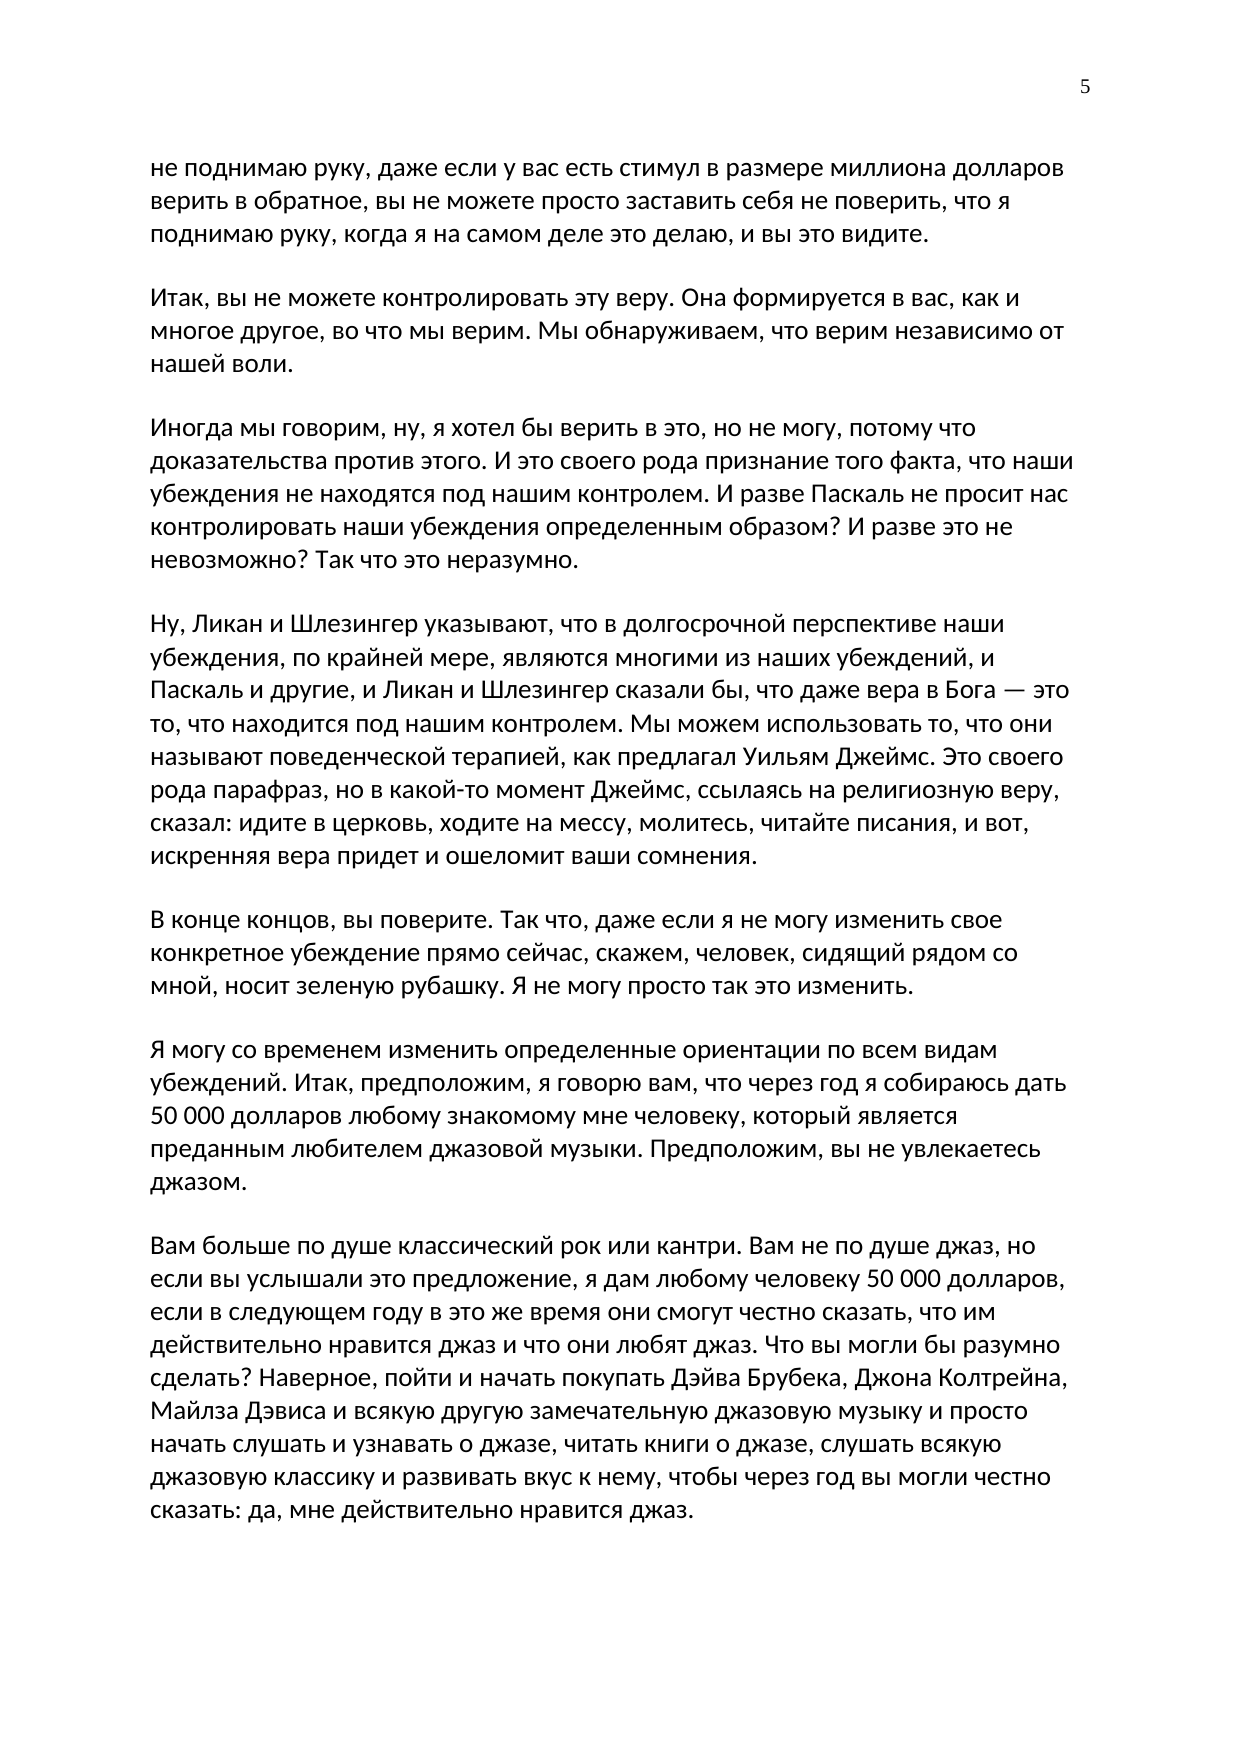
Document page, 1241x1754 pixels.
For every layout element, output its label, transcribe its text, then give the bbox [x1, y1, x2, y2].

text Ну, Ликан и Шлезингер указывают, что в долгосрочной перспективе наши убеждения, по крайней мере, являются многими из наших убеждений, и Паскаль и другие, и Ликан и Шлезингер сказали бы, что даже вера в Бога — это то, что находится под нашим контролем. Мы можем использовать то, что они называют поведенческой терапией, как предлагал Уильям Джеймс. Это своего рода парафраз, но в какой-то момент Джеймс, ссылаясь на религиозную веру, сказал: идите в церковь, ходите на мессу, молитесь, читайте писания, и вот, искренняя вера придет и ошеломит ваши сомнения. [150, 607, 1090, 871]
text Я могу со временем изменить определенные ориентации по всем видам убеждений. Итак, предположим, я говорю вам, что через год я собираюсь дать 50 000 долларов любому знакомому мне человеку, который является преданным любителем джазовой музыки. Предположим, вы не увлекаетесь джазом. [150, 1032, 1090, 1197]
text Вам больше по душе классический рок или кантри. Вам не по душе джаз, но если вы услышали это предложение, я дам любому человеку 50 000 долларов, если в следующем году в это же время они смогут честно сказать, что им действительно нравится джаз и что они любят джаз. Что вы могли бы разумно сделать? Наверное, пойти и начать покупать Дэйва Брубека, Джона Колтрейна, Майлза Дэвиса и всякую другую замечательную джазовую музыку и просто начать слушать и узнавать о джазе, читать книги о джазе, слушать всякую джазовую классику и развивать вкус к нему, чтобы через год вы могли честно сказать: да, мне действительно нравится джаз. [150, 1228, 1090, 1526]
text В конце концов, вы поверите. Так что, даже если я не могу изменить свое конкретное убеждение прямо сейчас, скажем, человек, сидящий рядом со мной, носит зеленую рубашку. Я не могу просто так это изменить. [150, 902, 1090, 1001]
text Итак, вы не можете контролировать эту веру. Она формируется в вас, как и многое другое, во что мы верим. Мы обнаруживаем, что верим независимо от нашей воли. [150, 280, 1090, 379]
text Иногда мы говорим, ну, я хотел бы верить в это, но не могу, потому что доказательства против этого. И это своего рода признание того факта, что наши убеждения не находятся под нашим контролем. И разве Паскаль не просит нас контролировать наши убеждения определенным образом? И разве это не невозможно? Так что это неразумно. [150, 410, 1090, 576]
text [150, 150, 1090, 249]
